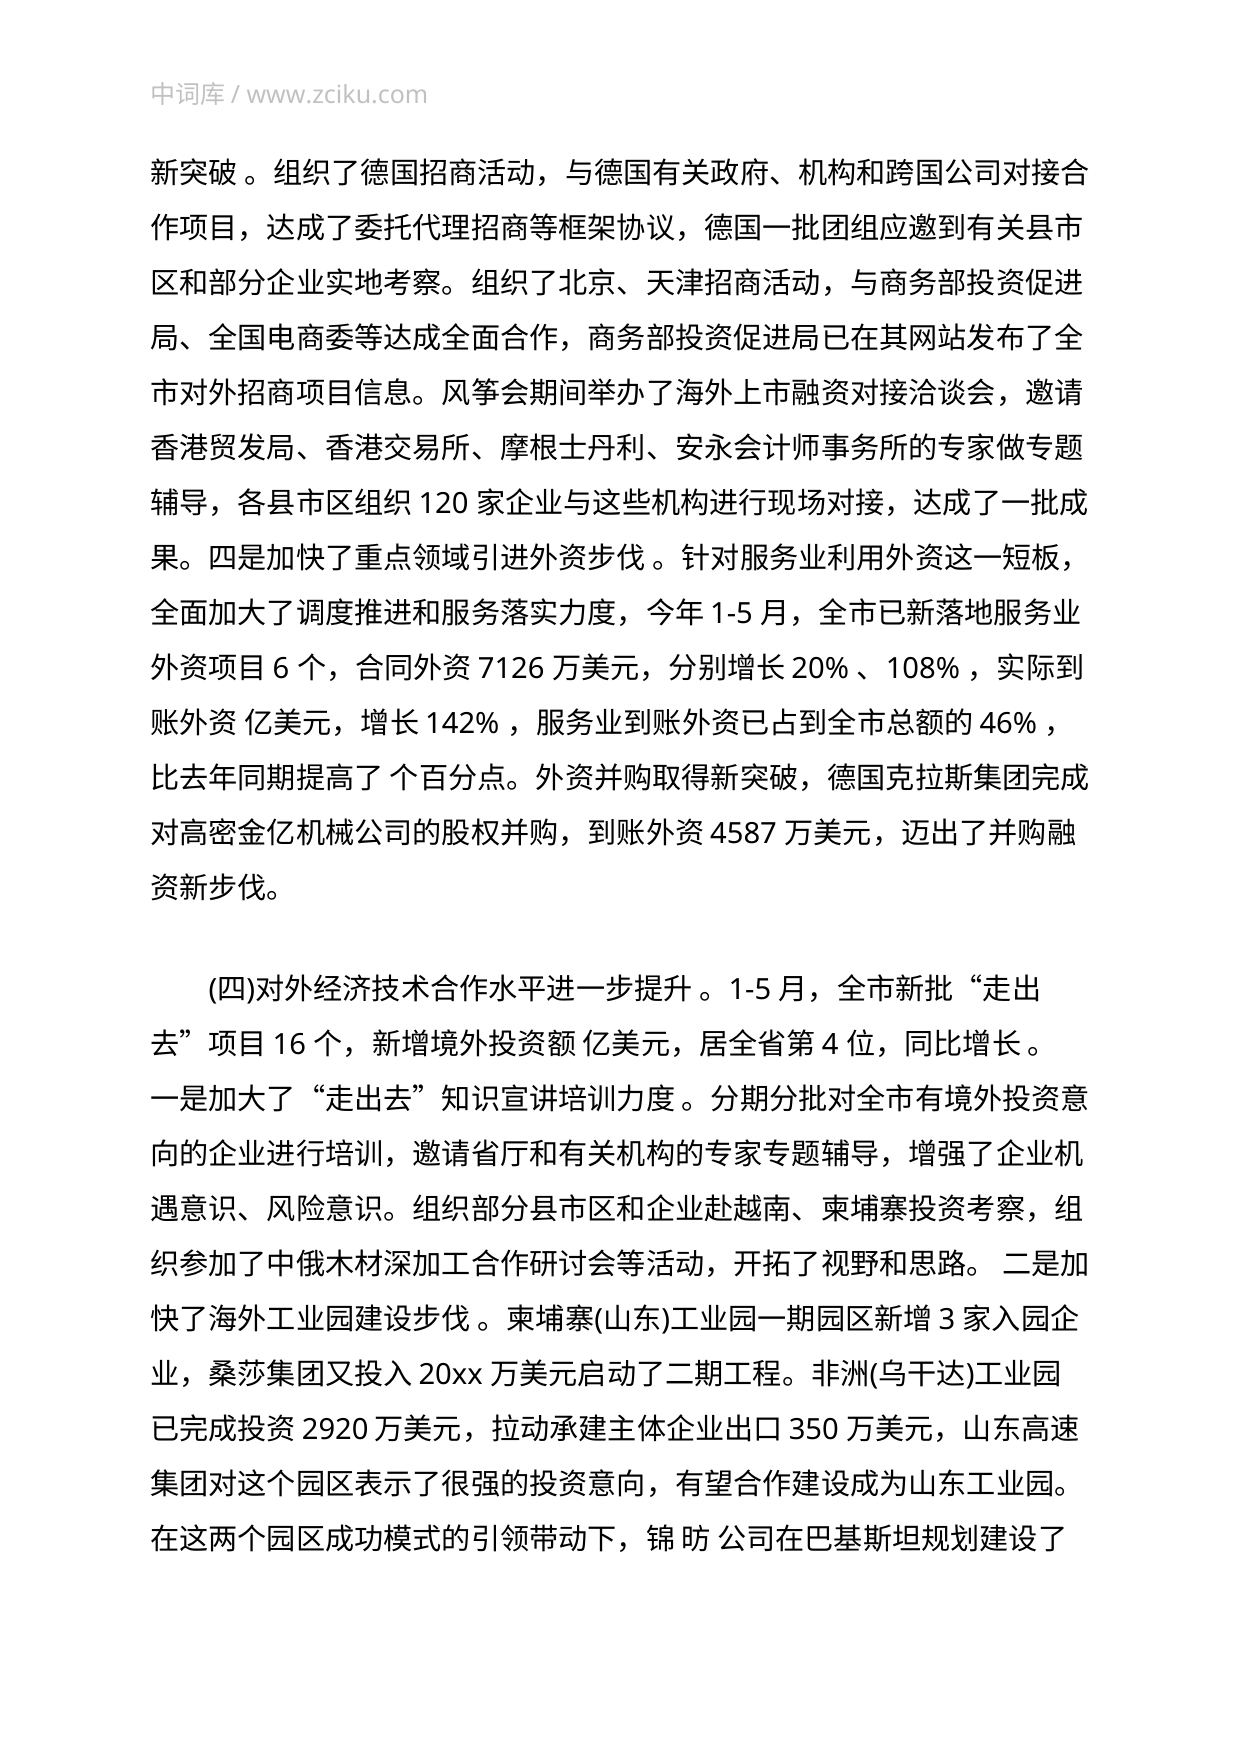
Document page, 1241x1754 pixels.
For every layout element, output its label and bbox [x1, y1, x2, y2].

text [150, 966, 1090, 1558]
text [150, 150, 1090, 906]
